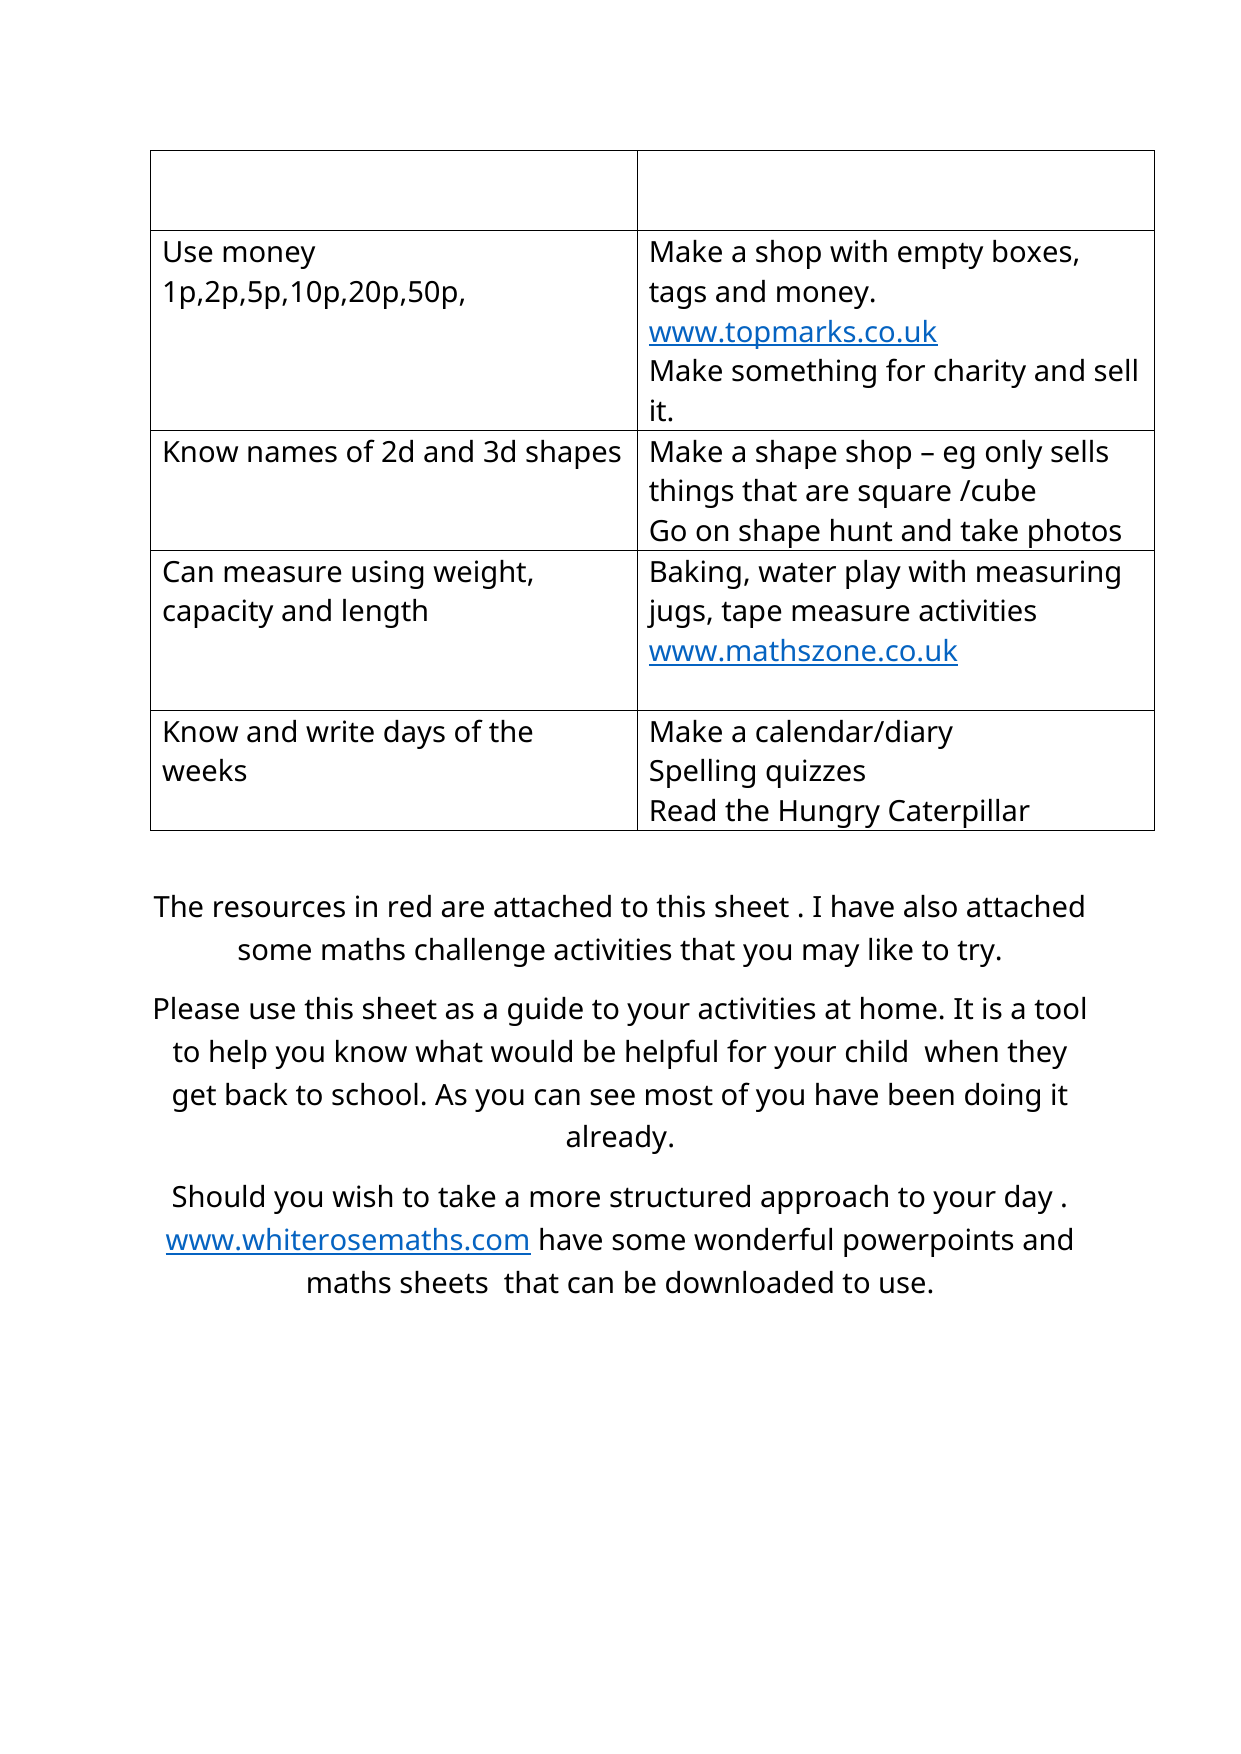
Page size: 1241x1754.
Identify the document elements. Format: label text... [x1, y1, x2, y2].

table_cell Make a calendar/diary Spelling quizzes Read the Hungry Caterpillar [638, 711, 1154, 830]
table_cell Use money 1p,2p,5p,10p,20p,50p, [151, 231, 637, 430]
table_cell Know names of 2d and 3d shapes [151, 431, 637, 550]
table_cell Make a shape shop – eg only sells things that are square /cube Go on shape hunt and take photos [638, 431, 1154, 550]
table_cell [151, 151, 637, 230]
text The resources in red are attached to this sheet . I have also attached some maths challenge activities that you may like to try. [150, 886, 1090, 968]
table_cell Can measure using weight, capacity and length [151, 551, 637, 710]
text Should you wish to take a more structured approach to your day . www.whiterosemaths.com have some wonderful powerpoints and maths sheets that can be downloaded to use. [150, 1176, 1090, 1302]
table_cell Make a shop with empty boxes, tags and money. www.topmarks.co.uk Make something for charity and sell it. [638, 231, 1154, 430]
table_cell Baking, water play with measuring jugs, tape measure activities www.mathszone.co.uk [638, 551, 1154, 710]
table_cell Know and write days of the weeks [151, 711, 637, 830]
text Please use this sheet as a guide to your activities at home. It is a tool to help you know what would be helpful for your child when they get back to school. As you can see most of you have been doing it already. [150, 988, 1090, 1156]
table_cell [638, 151, 1154, 230]
